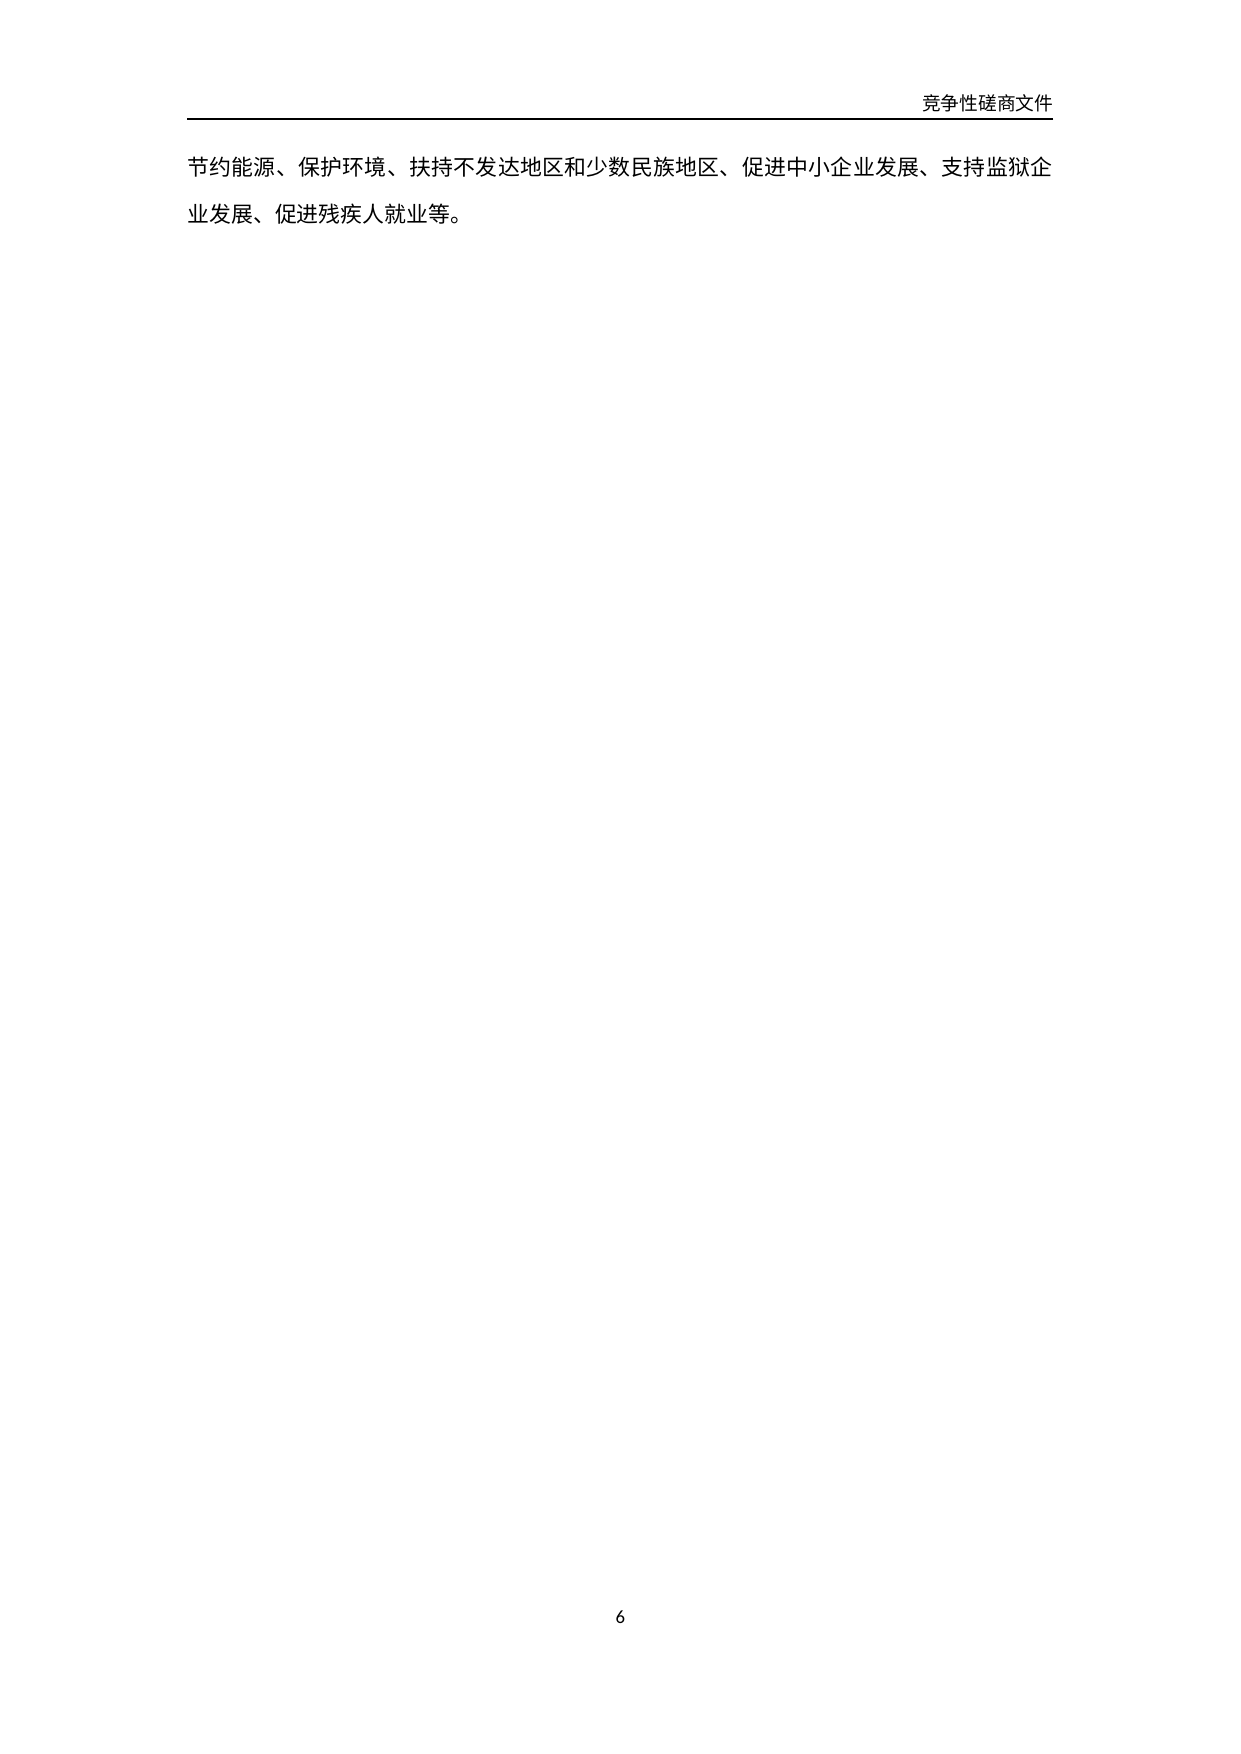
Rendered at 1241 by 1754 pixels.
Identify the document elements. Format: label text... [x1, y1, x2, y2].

text 节约能源、保护环境、扶持不发达地区和少数民族地区、促进中小企业发展、支持监狱企业发展、促进残疾人就业等。 [187, 150, 1053, 229]
